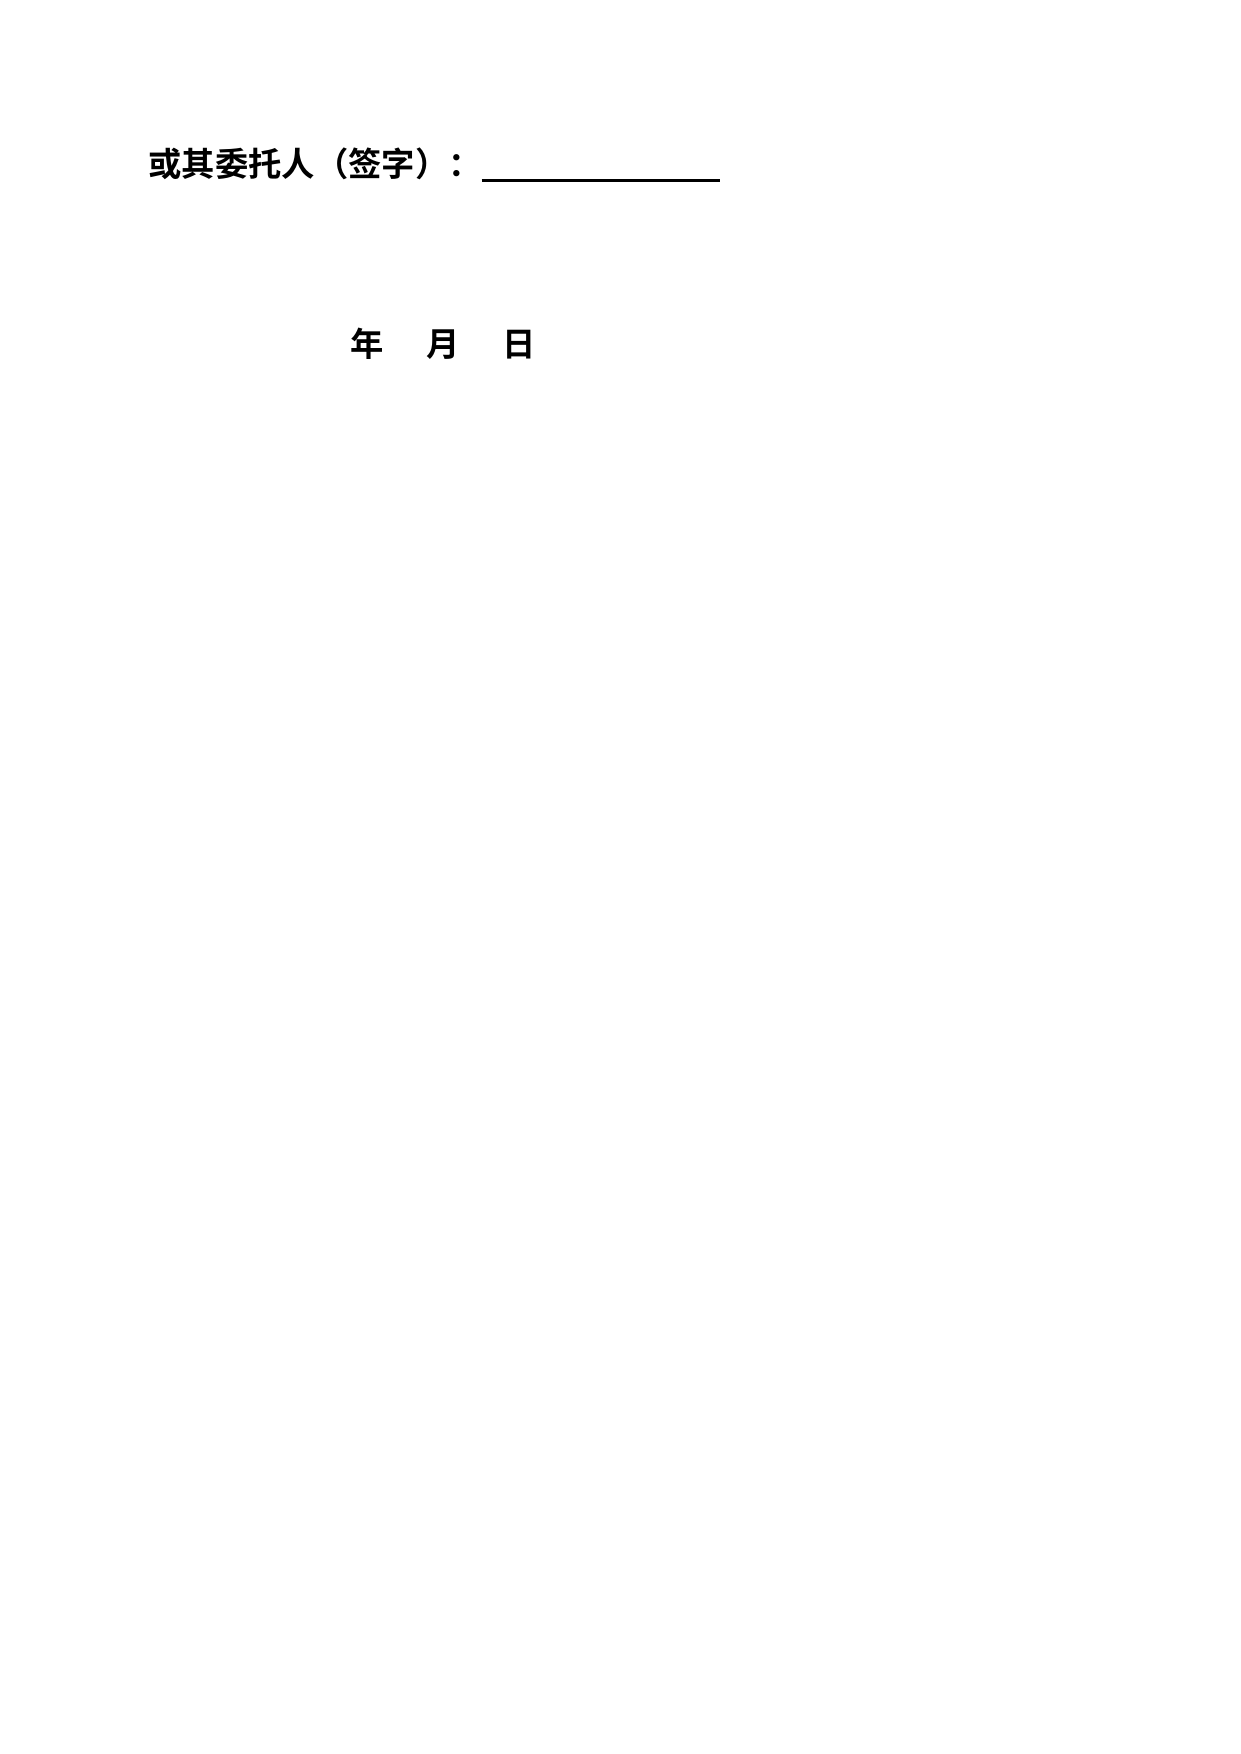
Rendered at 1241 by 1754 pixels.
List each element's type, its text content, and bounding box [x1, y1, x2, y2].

text 或其委托人（签字）： [115, 129, 1110, 194]
text 年 月 日 [115, 309, 1110, 374]
